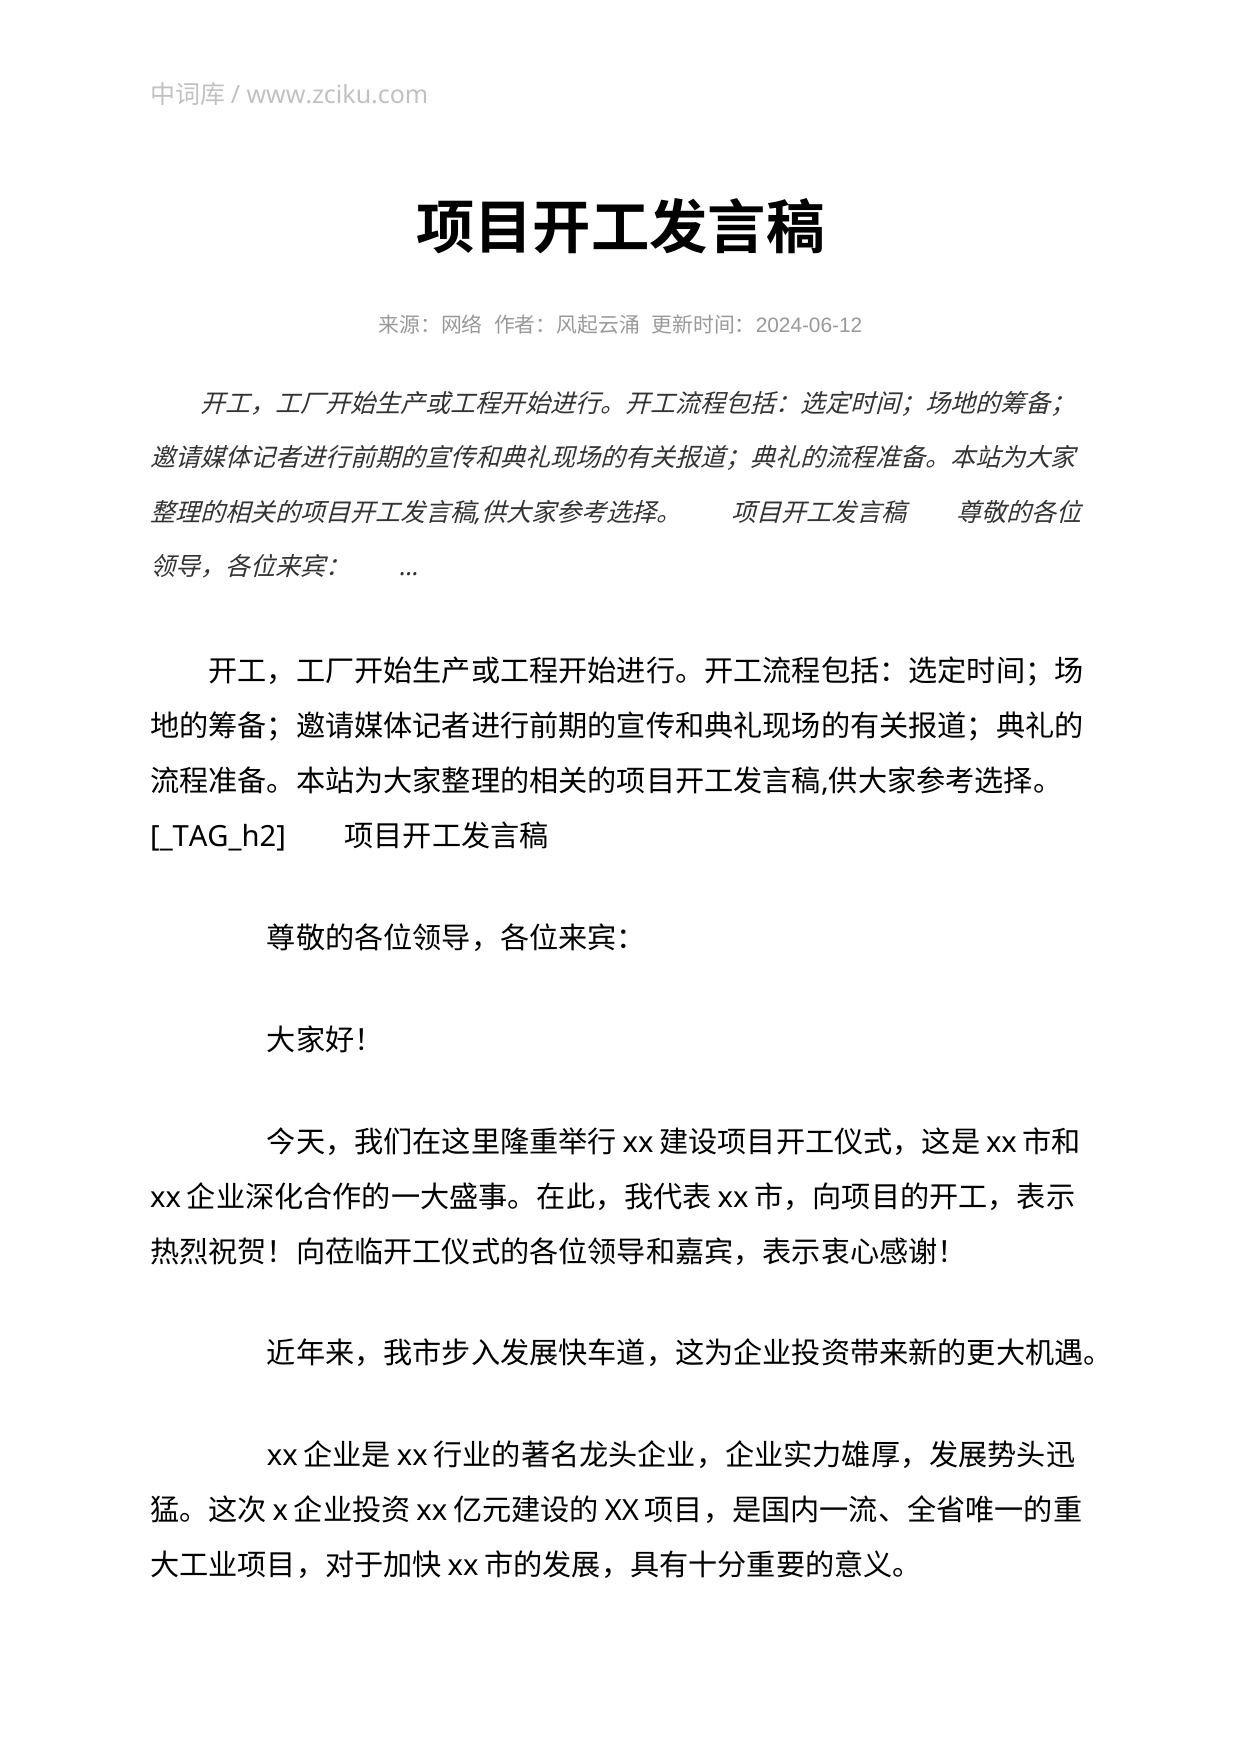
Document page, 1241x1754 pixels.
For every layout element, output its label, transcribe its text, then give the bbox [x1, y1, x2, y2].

text 来源：网络 作者：风起云涌 更新时间：2024-06-12 [150, 313, 1090, 337]
text 开工，工厂开始生产或工程开始进行。开工流程包括：选定时间；场地的筹备；邀请媒体记者进行前期的宣传和典礼现场的有关报道；典礼的流程准备。本站为大家整理的相关的项目开工发言稿,供大家参考选择。[_TAG_h2] 项目开工发言稿 [150, 648, 1090, 855]
text 今天，我们在这里隆重举行xx建设项目开工仪式，这是xx市和xx企业深化合作的一大盛事。在此，我代表xx市，向项目的开工，表示热烈祝贺！向莅临开工仪式的各位领导和嘉宾，表示衷心感谢！ [150, 1118, 1090, 1270]
text 近年来，我市步入发展快车道，这为企业投资带来新的更大机遇。 [150, 1330, 1090, 1372]
text 开工，工厂开始生产或工程开始进行。开工流程包括：选定时间；场地的筹备；邀请媒体记者进行前期的宣传和典礼现场的有关报道；典礼的流程准备。本站为大家整理的相关的项目开工发言稿,供大家参考选择。 项目开工发言稿 尊敬的各位领导，各位来宾： ... [150, 383, 1090, 583]
text 尊敬的各位领导，各位来宾： [150, 914, 1090, 957]
text xx企业是xx行业的著名龙头企业，企业实力雄厚，发展势头迅猛。这次x企业投资xx亿元建设的XX项目，是国内一流、全省唯一的重大工业项目，对于加快xx市的发展，具有十分重要的意义。 [150, 1432, 1090, 1584]
text 大家好！ [150, 1016, 1090, 1059]
subtitle 项目开工发言稿 [150, 181, 1090, 266]
